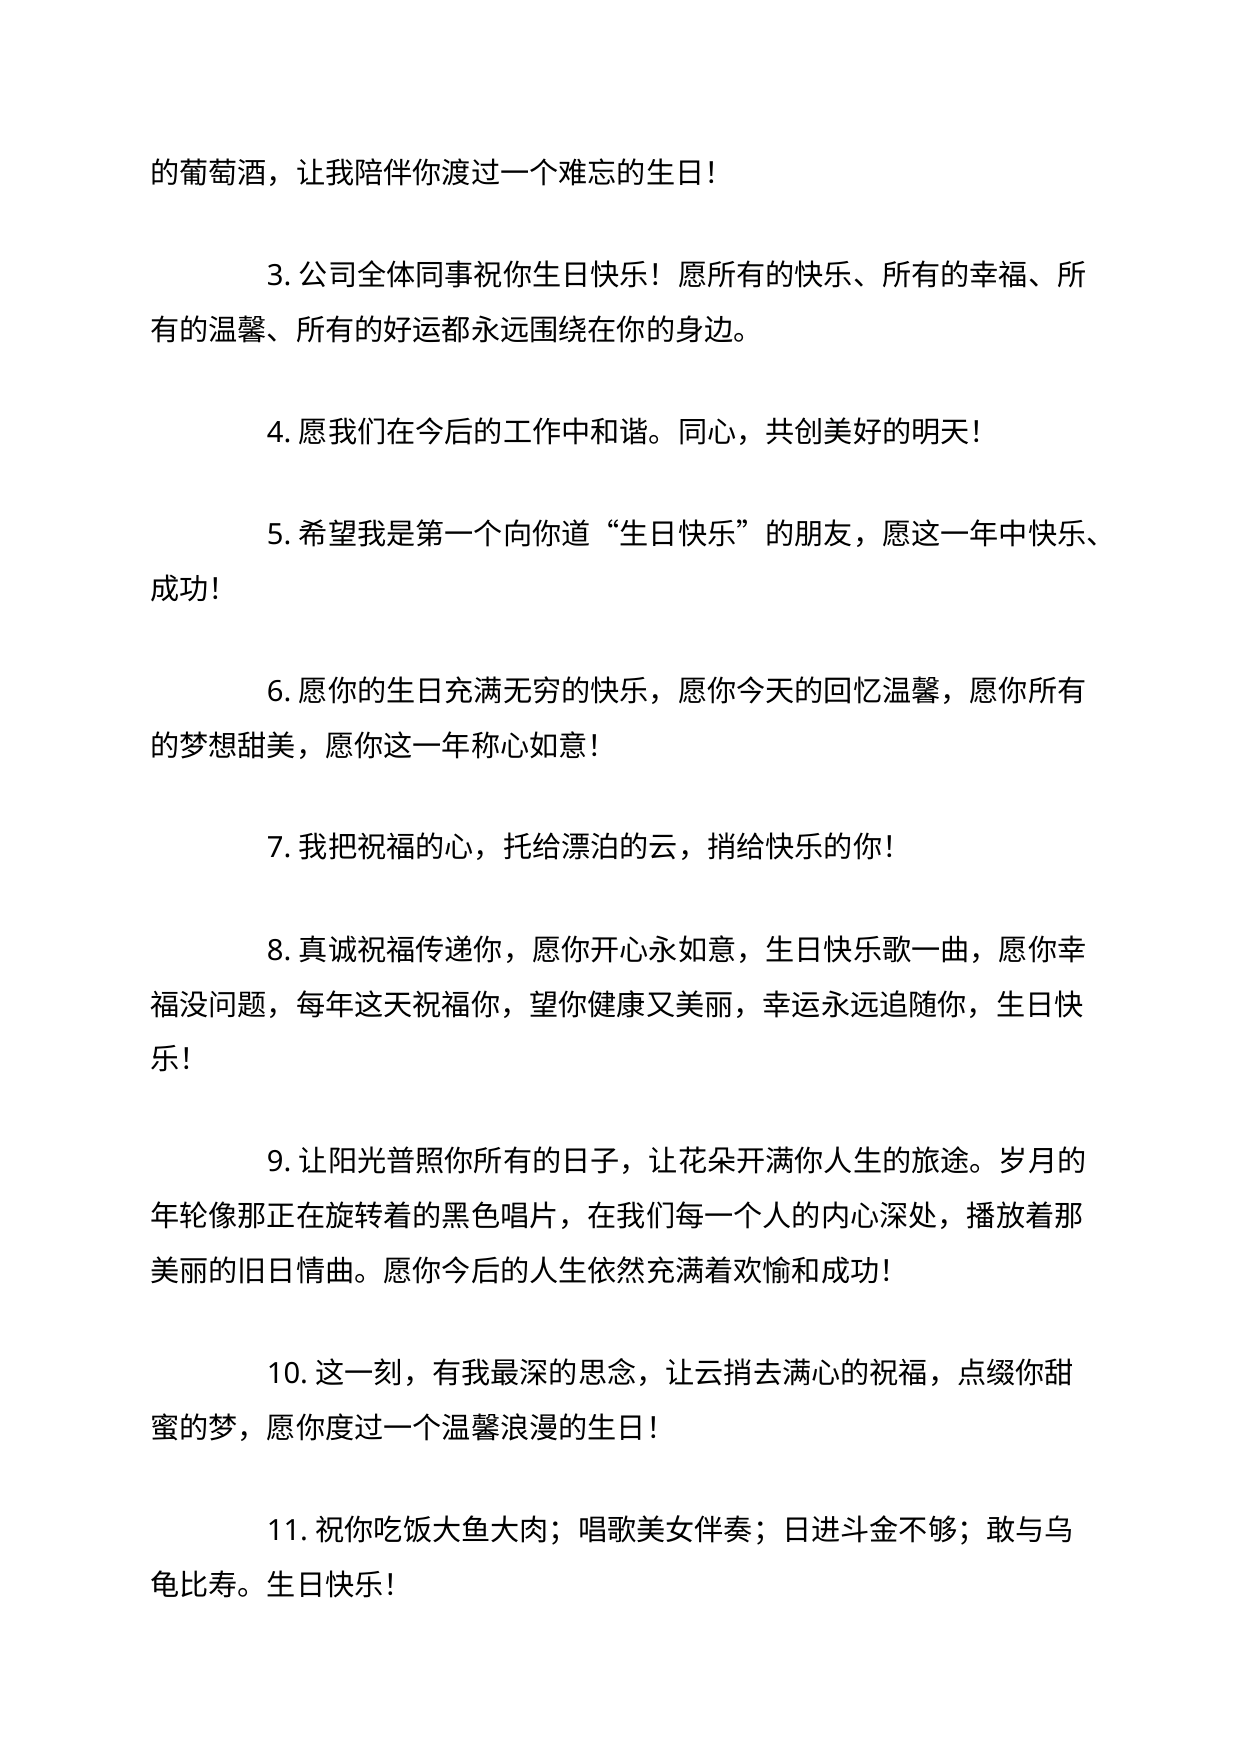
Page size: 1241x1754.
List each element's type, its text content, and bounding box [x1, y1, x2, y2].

text 6. 愿你的生日充满无穷的快乐，愿你今天的回忆温馨，愿你所有的梦想甜美，愿你这一年称心如意！ [150, 667, 1090, 764]
text 9. 让阳光普照你所有的日子，让花朵开满你人生的旅途。岁月的年轮像那正在旋转着的黑色唱片，在我们每一个人的内心深处，播放着那美丽的旧日情曲。愿你今后的人生依然充满着欢愉和成功！ [150, 1138, 1090, 1290]
text 4. 愿我们在今后的工作中和谐。同心，共创美好的明天！ [150, 408, 1090, 451]
text 3. 公司全体同事祝你生日快乐！愿所有的快乐、所有的幸福、所有的温馨、所有的好运都永远围绕在你的身边。 [150, 252, 1090, 349]
text 10. 这一刻，有我最深的思念，让云捎去满心的祝福，点缀你甜蜜的梦，愿你度过一个温馨浪漫的生日！ [150, 1349, 1090, 1447]
text 5. 希望我是第一个向你道“生日快乐”的朋友，愿这一年中快乐、成功！ [150, 511, 1090, 608]
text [150, 150, 1090, 192]
text 8. 真诚祝福传递你，愿你开心永如意，生日快乐歌一曲，愿你幸福没问题，每年这天祝福你，望你健康又美丽，幸运永远追随你，生日快乐！ [150, 926, 1090, 1078]
text 11. 祝你吃饭大鱼大肉；唱歌美女伴奏；日进斗金不够；敢与乌龟比寿。生日快乐！ [150, 1506, 1090, 1603]
text 7. 我把祝福的心，托给漂泊的云，捎给快乐的你！ [150, 824, 1090, 866]
